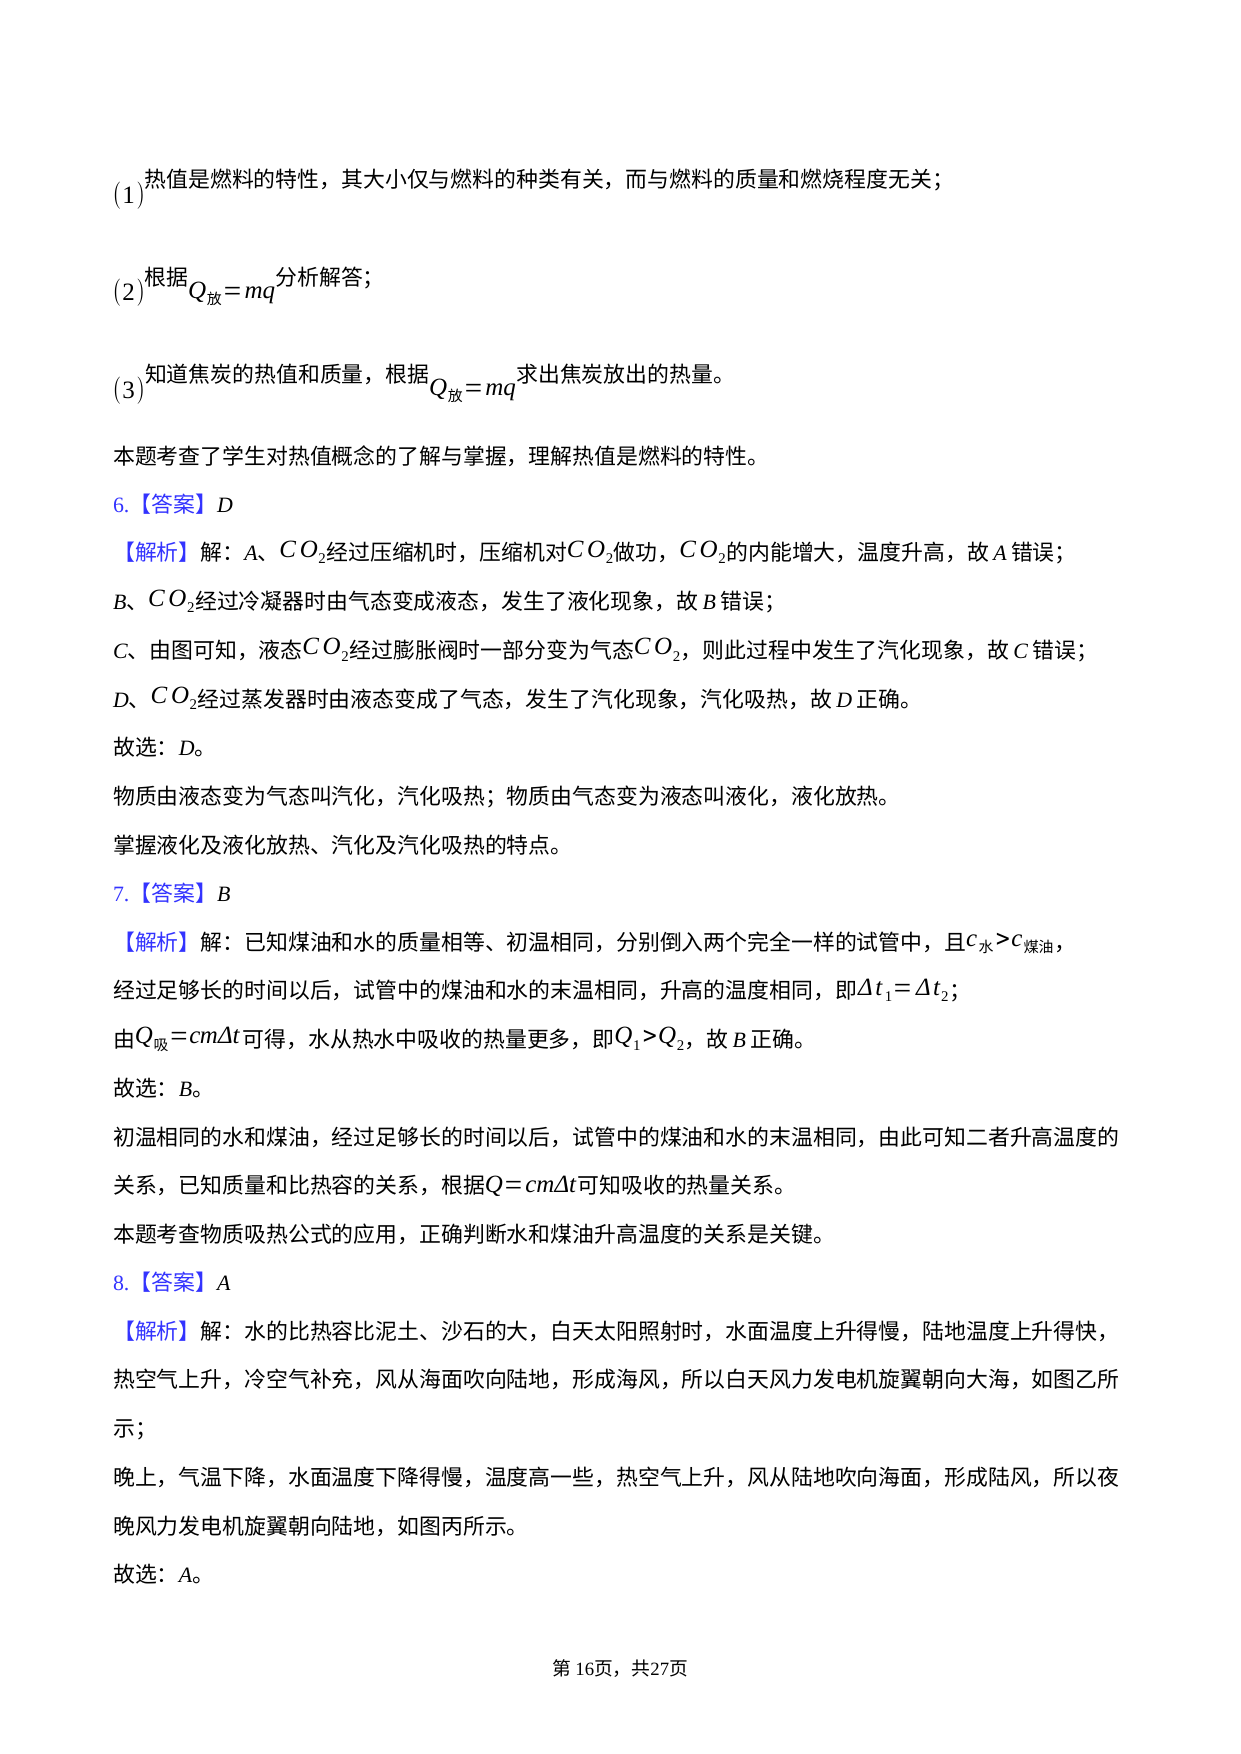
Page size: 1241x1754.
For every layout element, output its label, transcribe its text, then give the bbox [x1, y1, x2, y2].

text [113, 162, 1127, 471]
text 7.【答案】B [113, 876, 1127, 908]
text 8.【答案】A [113, 1265, 1127, 1297]
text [113, 1313, 1127, 1589]
text 【解析】解：A、经过压缩机时，压缩机对做功，的内能增大，温度升高，故A错误； B、经过冷凝器时由气态变成液态，发生了液化现象，故B错误； C、由图可知，液态经过膨胀阀时一部分变为气态，则此过程中发生了汽化现象，故C错误； D、经过蒸发器时由液态变成了气态，发生了汽化现象，汽化吸热，故D正确。 故选：D。 物质由液态变为气态叫汽化，汽化吸热；物质由气态变为液态叫液化，液化放热。 掌握液化及液化放热、汽化及汽化吸热的特点。 [113, 535, 1127, 860]
text 【解析】解：已知煤油和水的质量相等、初温相同，分别倒入两个完全一样的试管中，且， 经过足够长的时间以后，试管中的煤油和水的末温相同，升高的温度相同，即； 由可得，水从热水中吸收的热量更多，即，故B正确。 故选：B。 初温相同的水和煤油，经过足够长的时间以后，试管中的煤油和水的末温相同，由此可知二者升高温度的关系，已知质量和比热容的关系，根据可知吸收的热量关系。 本题考查物质吸热公式的应用，正确判断水和煤油升高温度的关系是关键。 [113, 924, 1127, 1249]
text 6.【答案】D [113, 487, 1127, 519]
